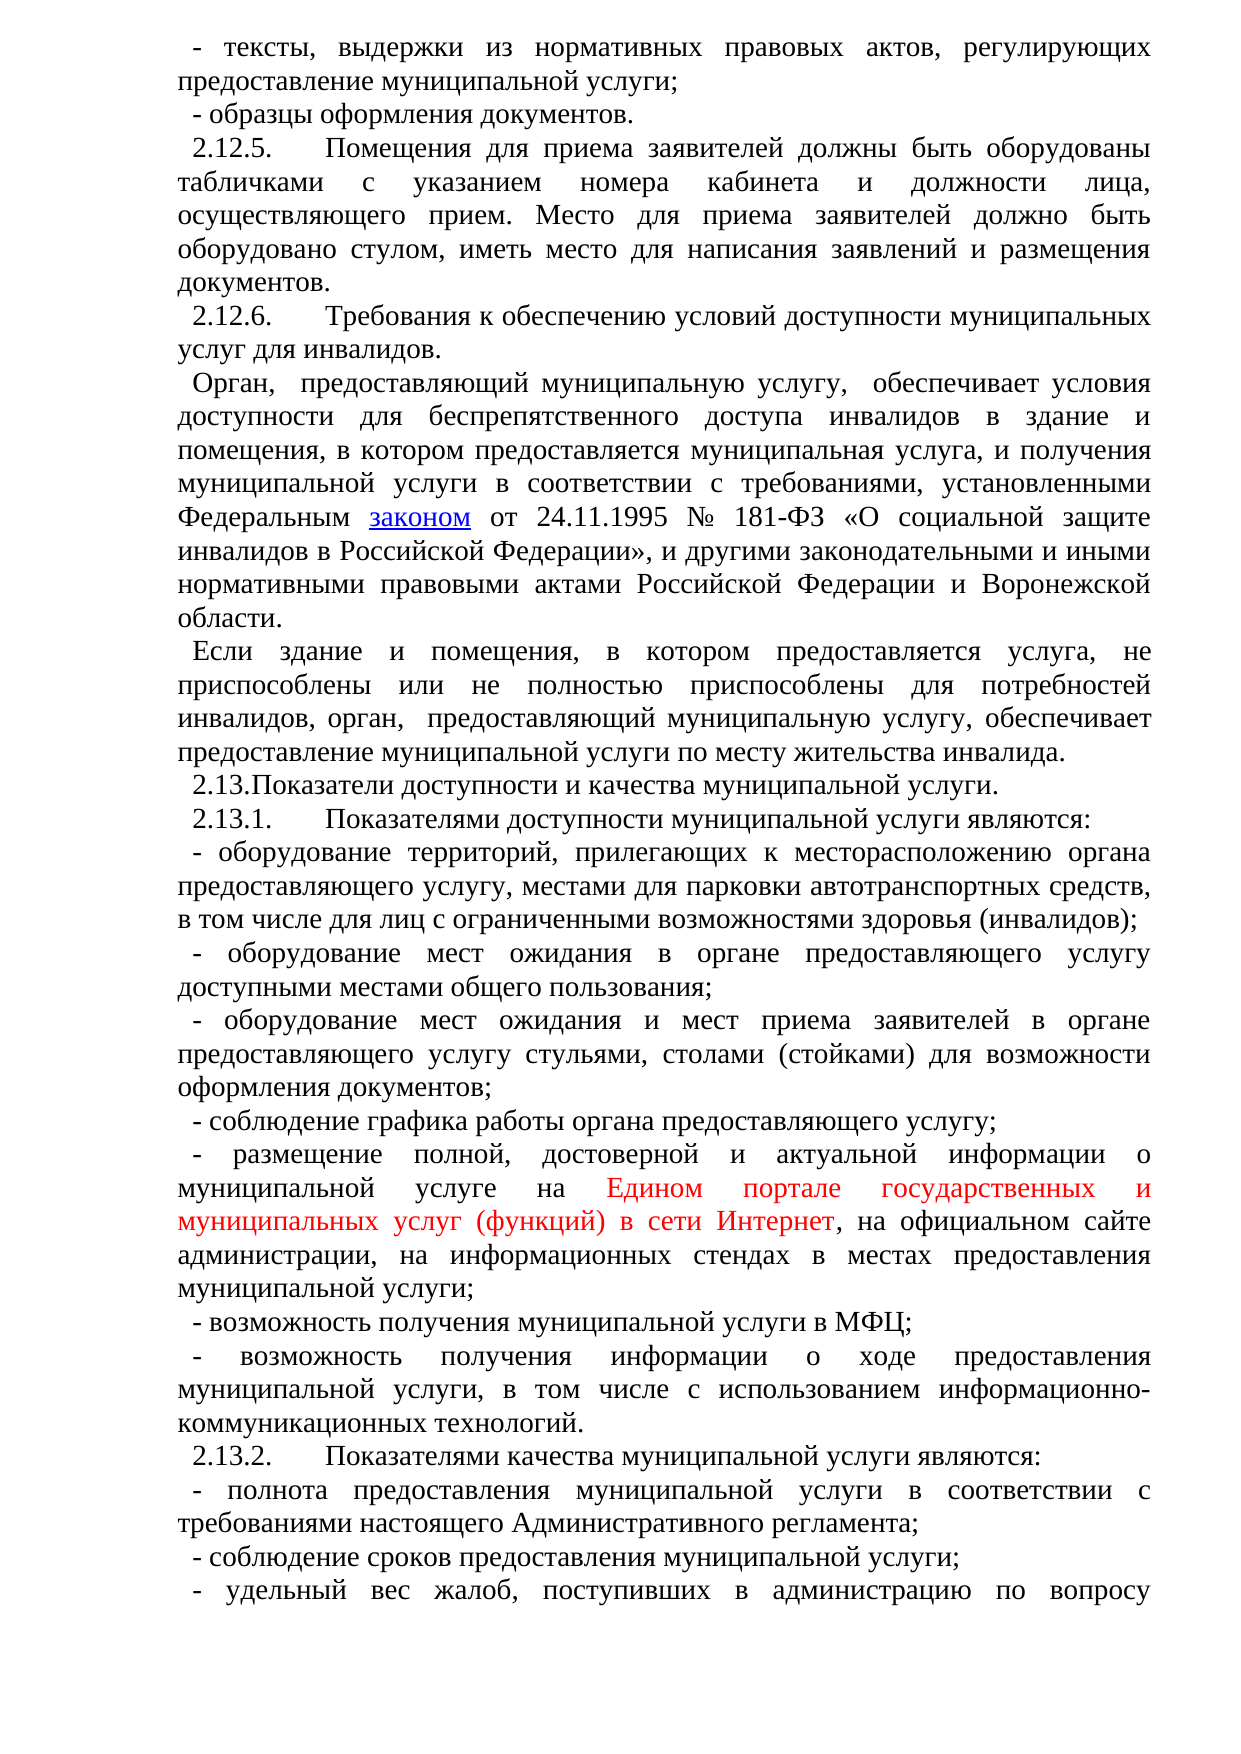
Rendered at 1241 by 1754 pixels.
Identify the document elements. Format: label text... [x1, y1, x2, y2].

text - соблюдение сроков предоставления муниципальной услуги; [177, 1539, 1152, 1572]
text - оборудование мест ожидания в органе предоставляющего услугу доступными местами общего пользования; [177, 935, 1152, 1002]
text Если здание и помещения, в котором предоставляется услуга, не приспособлены или не полностью приспособлены для потребностей инвалидов, орган, предоставляющий муниципальную услугу, обеспечивает предоставление муниципальной услуги по месту жительства инвалида. [177, 633, 1152, 767]
text - тексты, выдержки из нормативных правовых актов, регулирующих предоставление муниципальной услуги; [177, 29, 1152, 97]
text Орган, предоставляющий муниципальную услугу, обеспечивает условия доступности для беспрепятственного доступа инвалидов в здание и помещения, в котором предоставляется муниципальная услуга, и получения муниципальной услуги в соответствии с требованиями, установленными Федеральным законом от 24.11.1995 № 181-ФЗ «О социальной защите инвалидов в Российской Федерации», и другими законодательными и иными нормативными правовыми актами Российской Федерации и Воронежской области. [177, 365, 1152, 633]
text - оборудование мест ожидания и мест приема заявителей в органе предоставляющего услугу стульями, столами (стойками) для возможности оформления документов; [177, 1002, 1152, 1103]
text - размещение полной, достоверной и актуальной информации о муниципальной услуге на Едином портале государственных и муниципальных услуг (функций) в сети Интернет, на официальном сайте администрации, на информационных стендах в местах предоставления муниципальной услуги; [177, 1136, 1152, 1304]
text - возможность получения муниципальной услуги в МФЦ; [177, 1304, 1152, 1338]
text - оборудование территорий, прилегающих к месторасположению органа предоставляющего услугу, местами для парковки автотранспортных средств, в том числе для лиц с ограниченными возможностями здоровья (инвалидов); [177, 834, 1152, 935]
text - возможность получения информации о ходе предоставления муниципальной услуги, в том числе с использованием информационно-коммуникационных технологий. [177, 1338, 1152, 1438]
list Помещения для приема заявителей должны быть оборудованы табличками с указанием номера кабинета и должности лица, осуществляющего прием. Место для приема заявителей должно быть оборудовано стулом, иметь место для написания заявлений и размещения документов. [177, 130, 1152, 298]
list Требования к обеспечению условий доступности муниципальных услуг для инвалидов. [177, 298, 1152, 365]
list Показателями качества муниципальной услуги являются: [177, 1438, 1152, 1472]
list Показателями доступности муниципальной услуги являются: [177, 801, 1152, 834]
text - образцы оформления документов. [177, 97, 1152, 130]
text - соблюдение графика работы органа предоставляющего услугу; [177, 1103, 1152, 1136]
text - полнота предоставления муниципальной услуги в соответствии с требованиями настоящего Административного регламента; [177, 1472, 1152, 1539]
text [177, 1572, 1152, 1606]
list Показатели доступности и качества муниципальной услуги. [177, 767, 1152, 801]
